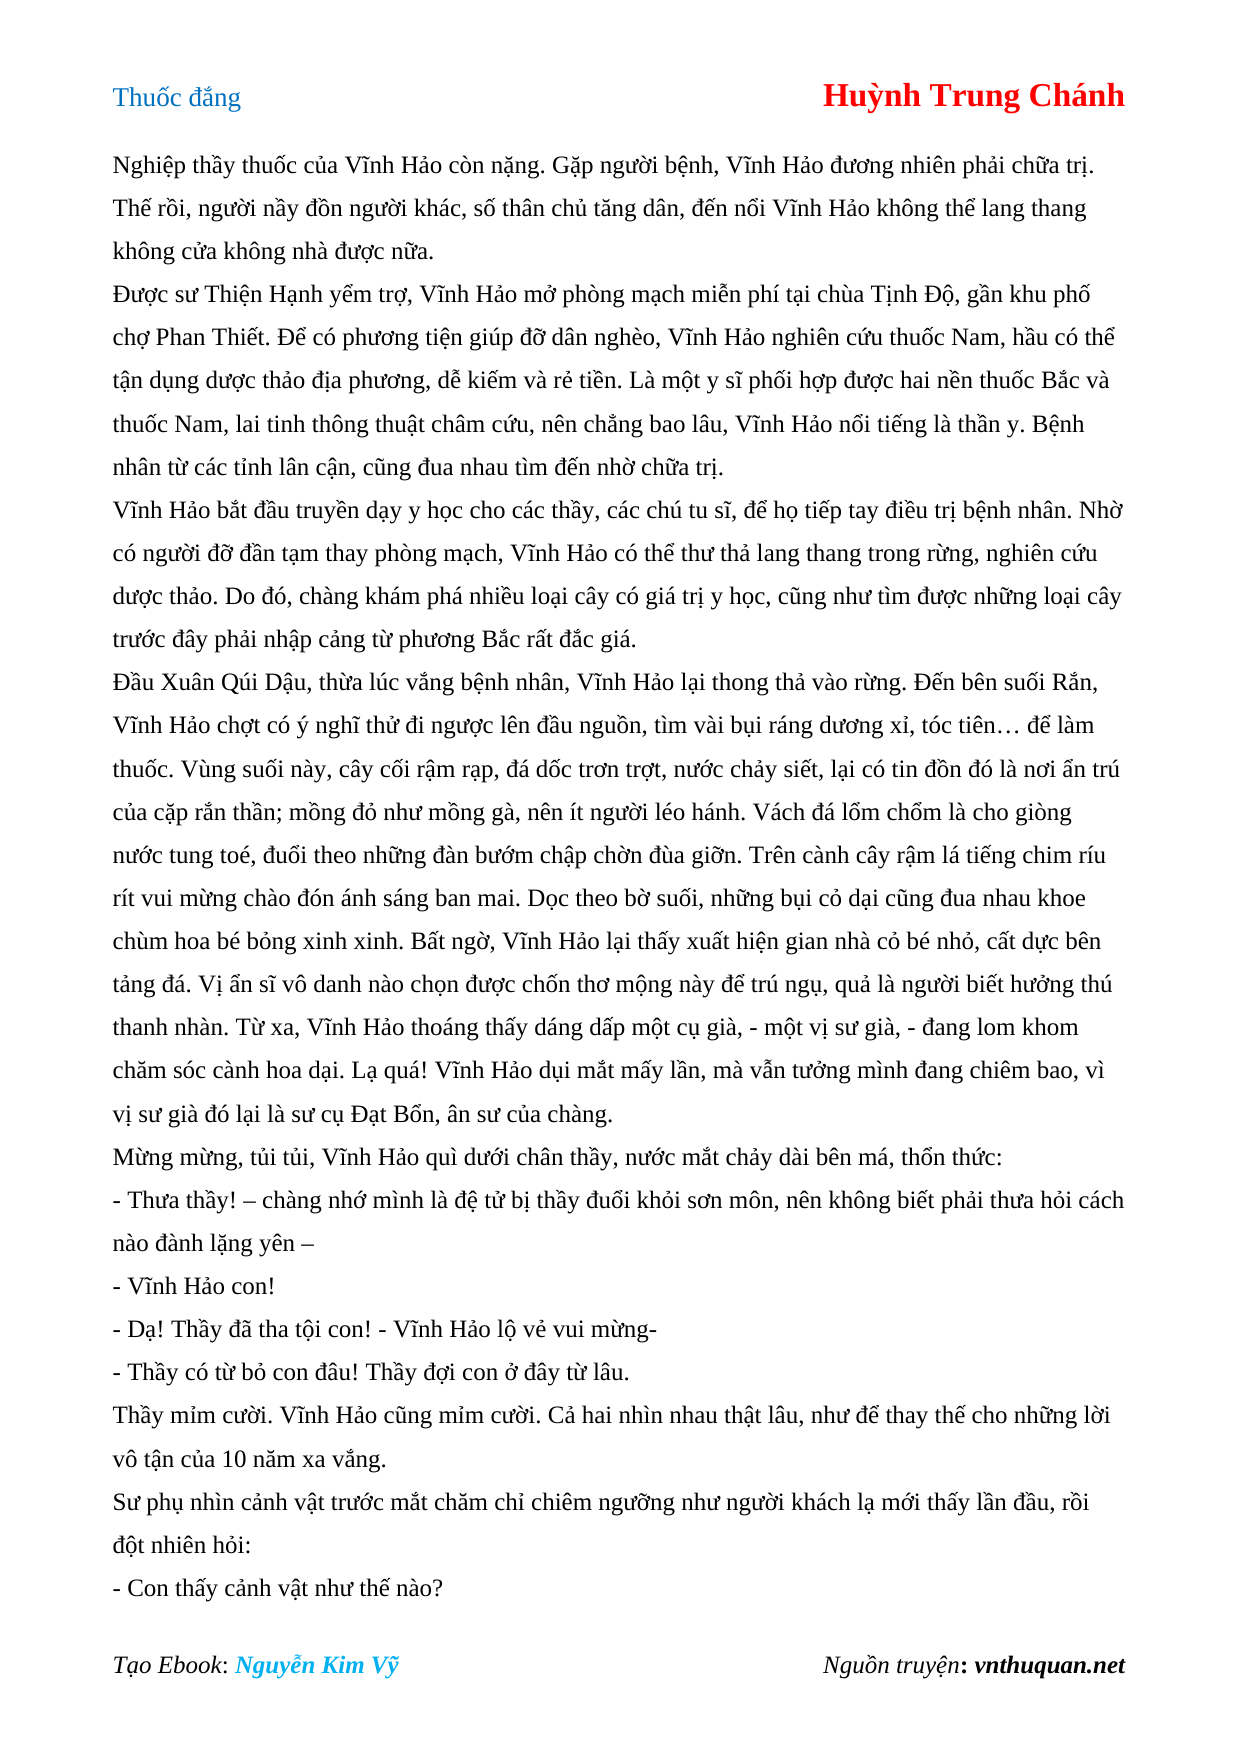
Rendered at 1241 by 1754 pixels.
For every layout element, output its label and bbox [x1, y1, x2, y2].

text [112, 150, 1128, 1602]
